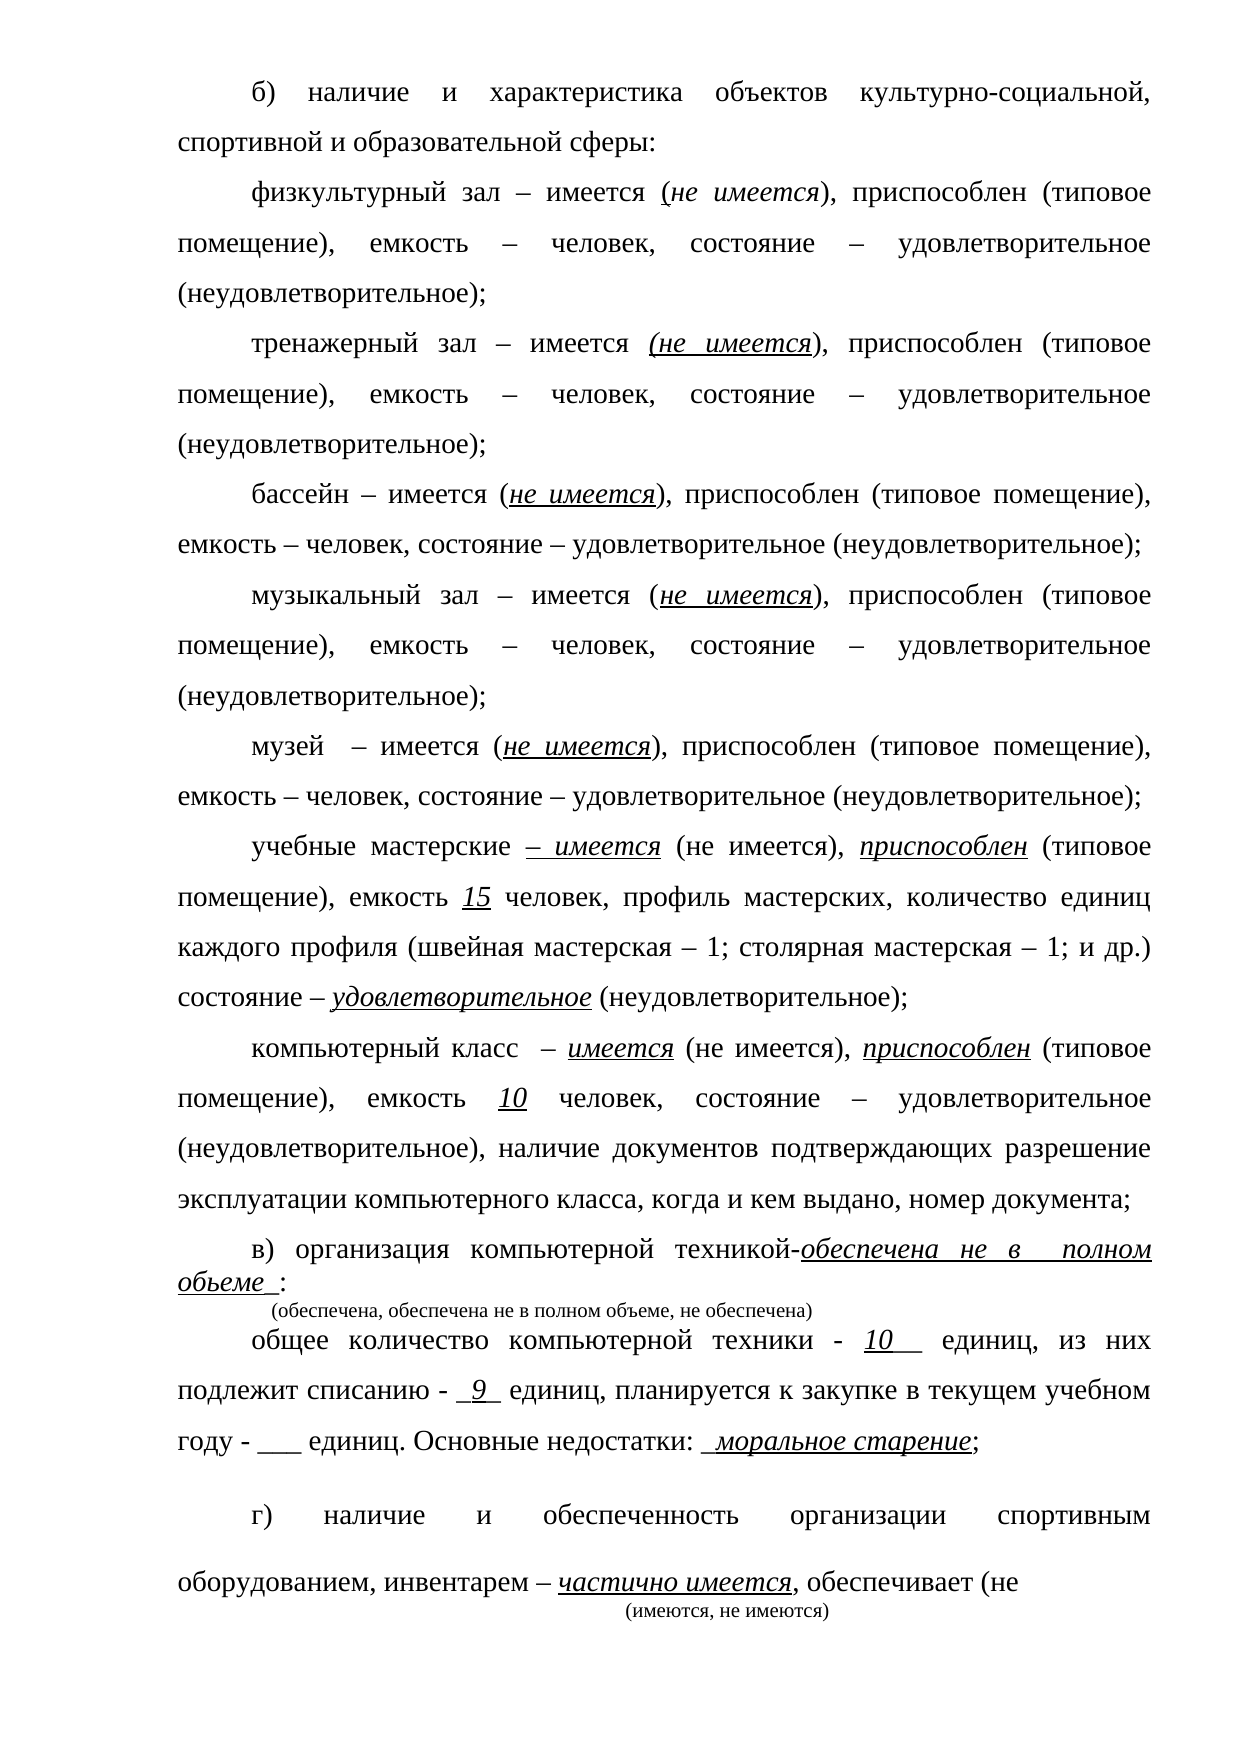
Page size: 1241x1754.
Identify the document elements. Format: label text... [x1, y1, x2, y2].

text б) наличие и характеристика объектов культурно-социальной, спортивной и образовательной сферы: [177, 74, 1152, 158]
text (имеются, не имеются) [177, 1598, 1152, 1622]
text тренажерный зал – имеется (не имеется), приспособлен (типовое помещение), емкость – человек, состояние – удовлетворительное (неудовлетворительное); [177, 325, 1152, 459]
text компьютерный класс – имеется (не имеется), приспособлен (типовое помещение), емкость 10 человек, состояние – удовлетворительное (неудовлетворительное), наличие документов подтверждающих разрешение эксплуатации компьютерного класса, когда и кем выдано, номер документа; [177, 1030, 1152, 1214]
text музыкальный зал – имеется (не имеется), приспособлен (типовое помещение), емкость – человек, состояние – удовлетворительное (неудовлетворительное); [177, 577, 1152, 711]
text общее количество компьютерной техники - 10__ единиц, из них подлежит списанию - _9_ единиц, планируется к закупке в текущем учебном году - ___ единиц. Основные недостатки: _моральное старение; [177, 1322, 1152, 1456]
text г) наличие и обеспеченность организации спортивным оборудованием, инвентарем – частично имеется, обеспечивает (не [177, 1497, 1152, 1598]
text в) организация компьютерной техникой-обеспечена не в полном обьеме_: [177, 1231, 1152, 1298]
text физкультурный зал – имеется (не имеется), приспособлен (типовое помещение), емкость – человек, состояние – удовлетворительное (неудовлетворительное); [177, 174, 1152, 309]
text (обеспечена, обеспечена не в полном объеме, не обеспечена) [177, 1298, 1152, 1322]
text музей – имеется (не имеется), приспособлен (типовое помещение), емкость – человек, состояние – удовлетворительное (неудовлетворительное); [177, 728, 1152, 812]
text бассейн – имеется (не имеется), приспособлен (типовое помещение), емкость – человек, состояние – удовлетворительное (неудовлетворительное); [177, 476, 1152, 560]
text учебные мастерские – имеется (не имеется), приспособлен (типовое помещение), емкость 15 человек, профиль мастерских, количество единиц каждого профиля (швейная мастерская – 1; столярная мастерская – 1; и др.) состояние – удовлетворительное (неудовлетворительное); [177, 828, 1152, 1013]
